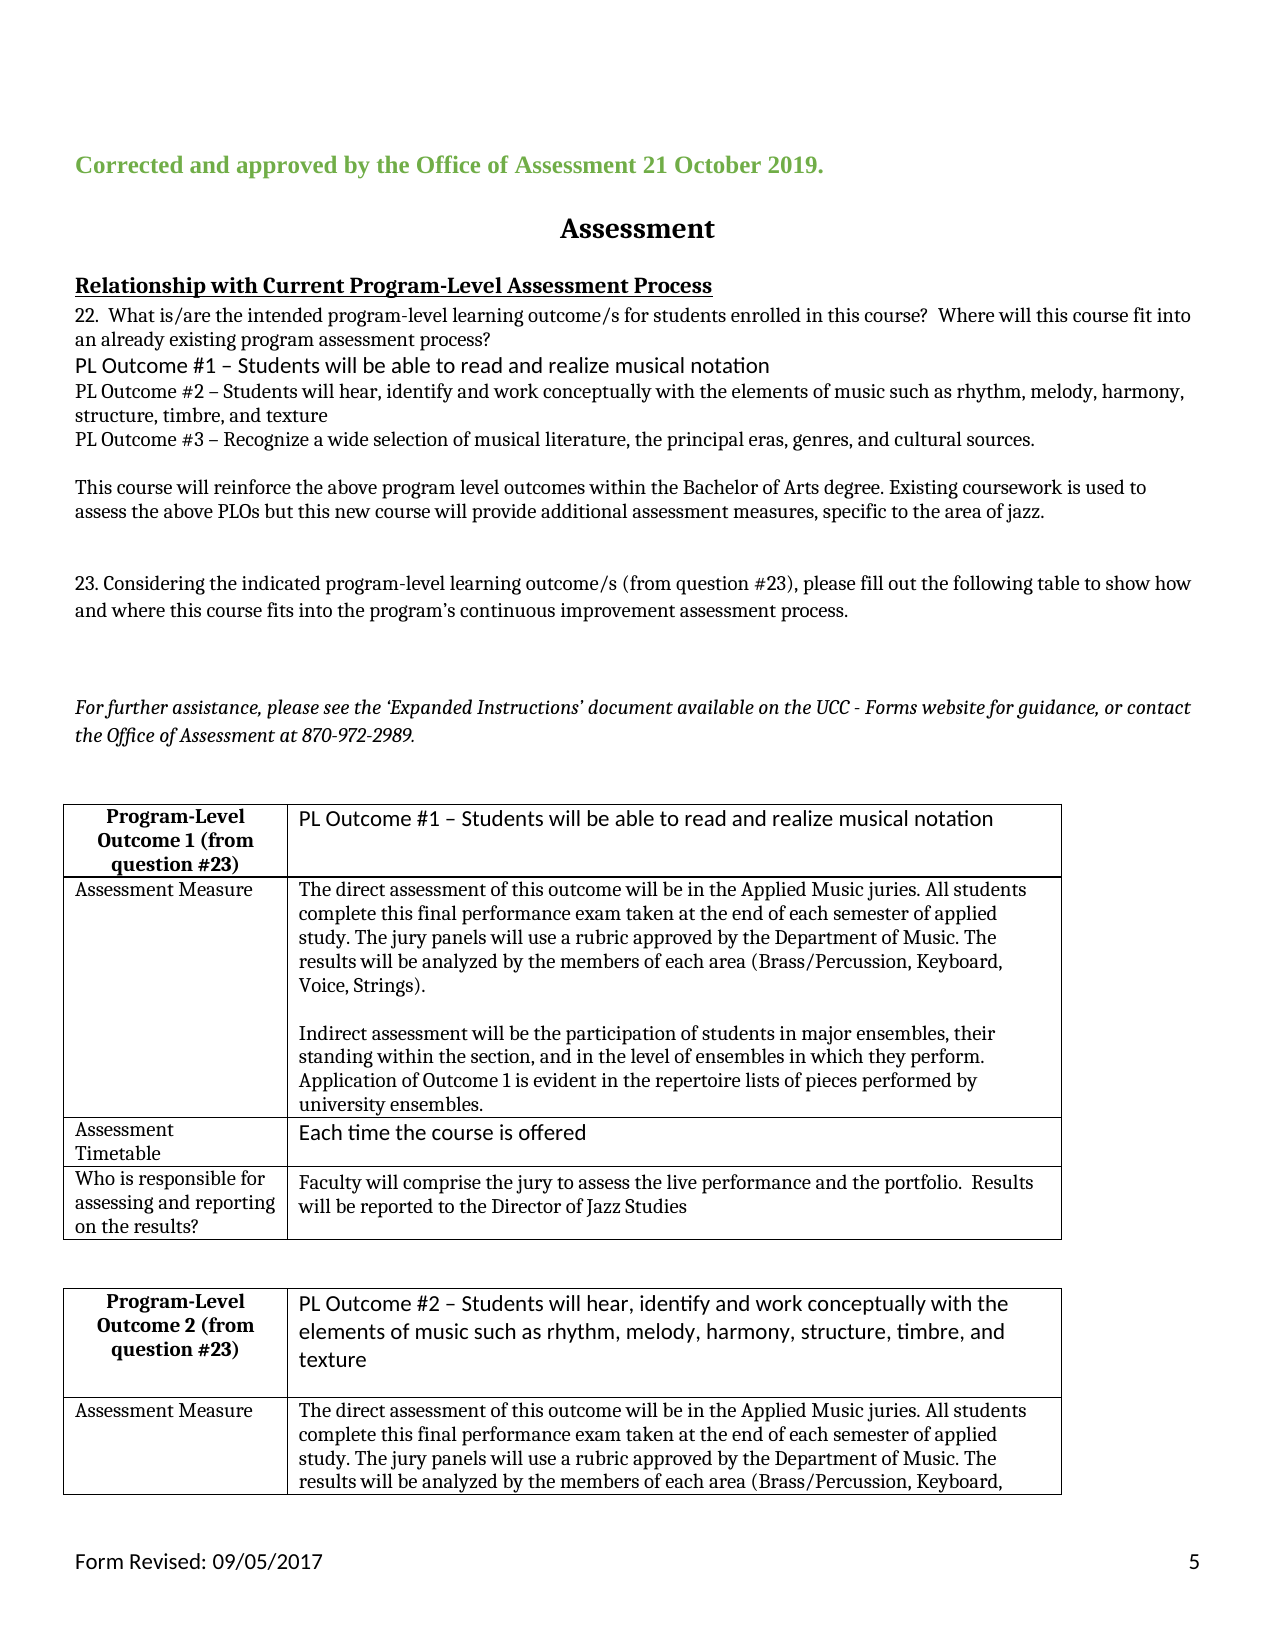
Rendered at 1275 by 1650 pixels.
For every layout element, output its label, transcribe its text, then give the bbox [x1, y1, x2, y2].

table_cell Assessment Measure [64, 1398, 287, 1494]
text 22. What is/are the intended program-level learning outcome/s for students enrolled in this course? Where will this course fit into an already existing program assessment process? [75, 303, 1200, 351]
text For further assistance, please see the ‘Expanded Instructions’ document available on the UCC - Forms website for guidance, or contact the Office of Assessment at 870-972-2989. [75, 696, 1200, 747]
table_header Program-Level Outcome 1 (from question #23) [64, 805, 287, 876]
text Assessment [75, 212, 1200, 246]
text Relationship with Current Program-Level Assessment Process [75, 273, 1200, 300]
table_cell Assessment Timetable [64, 1118, 287, 1166]
text Corrected and approved by the Office of Assessment 21 October 2019. [75, 150, 1200, 179]
table_cell Assessment Measure [64, 878, 287, 1117]
table_cell The direct assessment of this outcome will be in the Applied Music juries. All students complete this final performance exam taken at the end of each semester of applied study. The jury panels will use a rubric approved by the Department of Music. The results will be analyzed by the members of each area (Brass/Percussion, Keyboard, Voice, Strings). Indirect assessment will be the participation of students in major ensembles, their standing within the section, and in the level of ensembles in which they perform. Application of Outcome 1 is evident in the repertoire lists of pieces performed by university ensembles. [288, 878, 1061, 1117]
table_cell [288, 1398, 1061, 1494]
table_cell Who is responsible for assessing and reporting on the results? [64, 1167, 287, 1239]
text 23. Considering the indicated program-level learning outcome/s (from question #23), please fill out the following table to show how and where this course fits into the program’s continuous improvement assessment process. [75, 572, 1200, 623]
table_header Program-Level Outcome 2 (from question #23) [64, 1289, 287, 1397]
